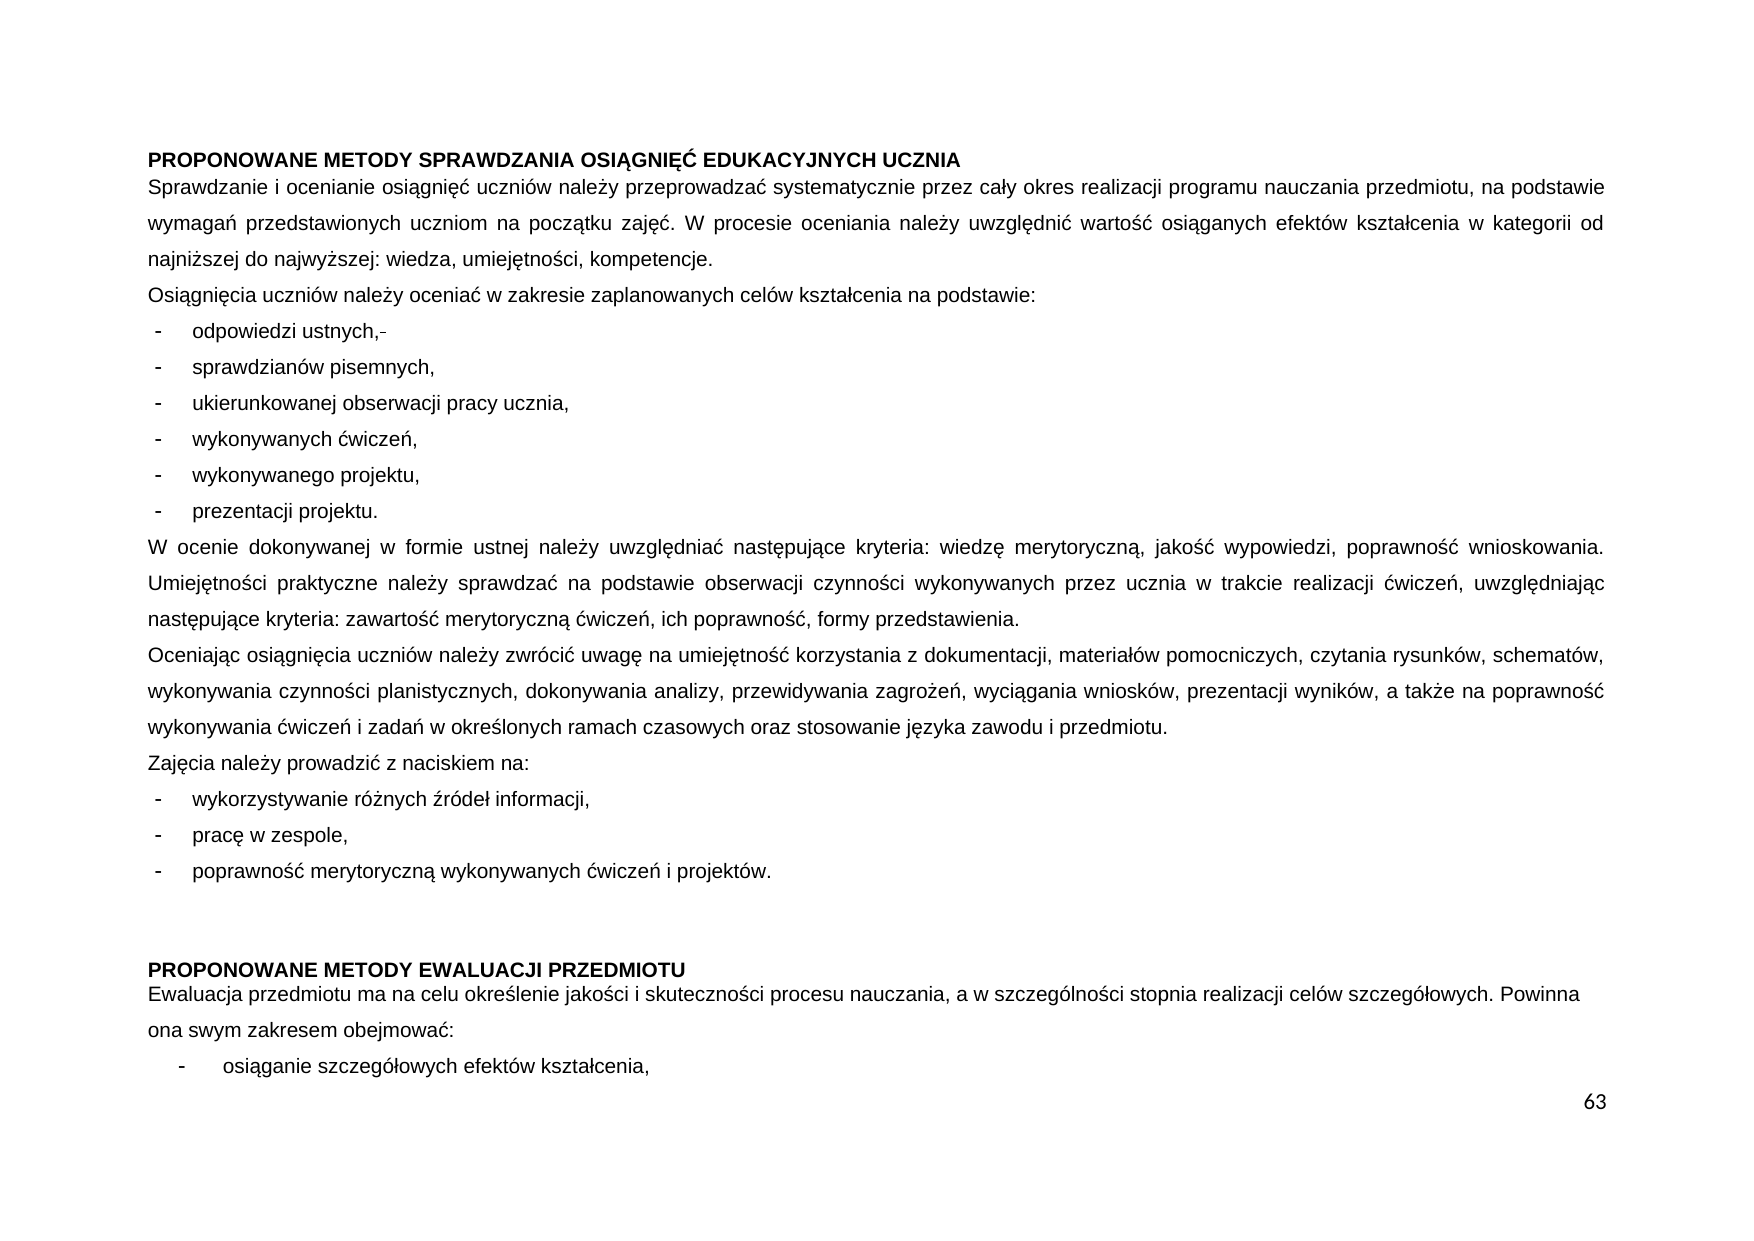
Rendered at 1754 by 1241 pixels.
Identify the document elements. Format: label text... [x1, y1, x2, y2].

list wykonywanego projektu, [154, 463, 1606, 487]
list wykorzystywanie różnych źródeł informacji, [154, 787, 1606, 811]
text PROPONOWANE METODY SPRAWDZANIA OSIĄGNIĘĆ EDUKACYJNYCH UCZNIA [148, 148, 1606, 172]
list sprawdzianów pisemnych, [154, 355, 1606, 379]
list prezentacji projektu. [154, 499, 1606, 523]
text Zajęcia należy prowadzić z naciskiem na: [148, 751, 1606, 775]
text Ewaluacja przedmiotu ma na celu określenie jakości i skuteczności procesu nauczania, a w szczególności stopnia realizacji celów szczegółowych. Powinna ona swym zakresem obejmować: [148, 982, 1606, 1042]
text W ocenie dokonywanej w formie ustnej należy uwzględniać następujące kryteria: wiedzę merytoryczną, jakość wypowiedzi, poprawność wnioskowania. Umiejętności praktyczne należy sprawdzać na podstawie obserwacji czynności wykonywanych przez ucznia w trakcie realizacji ćwiczeń, uwzględniając następujące kryteria: zawartość merytoryczną ćwiczeń, ich poprawność, formy przedstawienia. [148, 535, 1606, 631]
list pracę w zespole, [154, 823, 1606, 847]
text Osiągnięcia uczniów należy oceniać w zakresie zaplanowanych celów kształcenia na podstawie: [148, 283, 1606, 307]
list odpowiedzi ustnych, [154, 319, 1606, 343]
text Oceniając osiągnięcia uczniów należy zwrócić uwagę na umiejętność korzystania z dokumentacji, materiałów pomocniczych, czytania rysunków, schematów, wykonywania czynności planistycznych, dokonywania analizy, przewidywania zagrożeń, wyciągania wniosków, prezentacji wyników, a także na poprawność wykonywania ćwiczeń i zadań w określonych ramach czasowych oraz stosowanie języka zawodu i przedmiotu. [148, 643, 1606, 739]
text Sprawdzanie i ocenianie osiągnięć uczniów należy przeprowadzać systematycznie przez cały okres realizacji programu nauczania przedmiotu, na podstawie wymagań przedstawionych uczniom na początku zajęć. W procesie oceniania należy uwzględnić wartość osiąganych efektów kształcenia w kategorii od najniższej do najwyższej: wiedza, umiejętności, kompetencje. [148, 175, 1606, 271]
list wykonywanych ćwiczeń, [154, 427, 1606, 451]
list ukierunkowanej obserwacji pracy ucznia, [154, 391, 1606, 415]
text PROPONOWANE METODY EWALUACJI PRZEDMIOTU [148, 958, 1606, 982]
list osiąganie szczegółowych efektów kształcenia, [185, 1054, 1606, 1078]
list poprawność merytoryczną wykonywanych ćwiczeń i projektów. [154, 859, 1606, 883]
